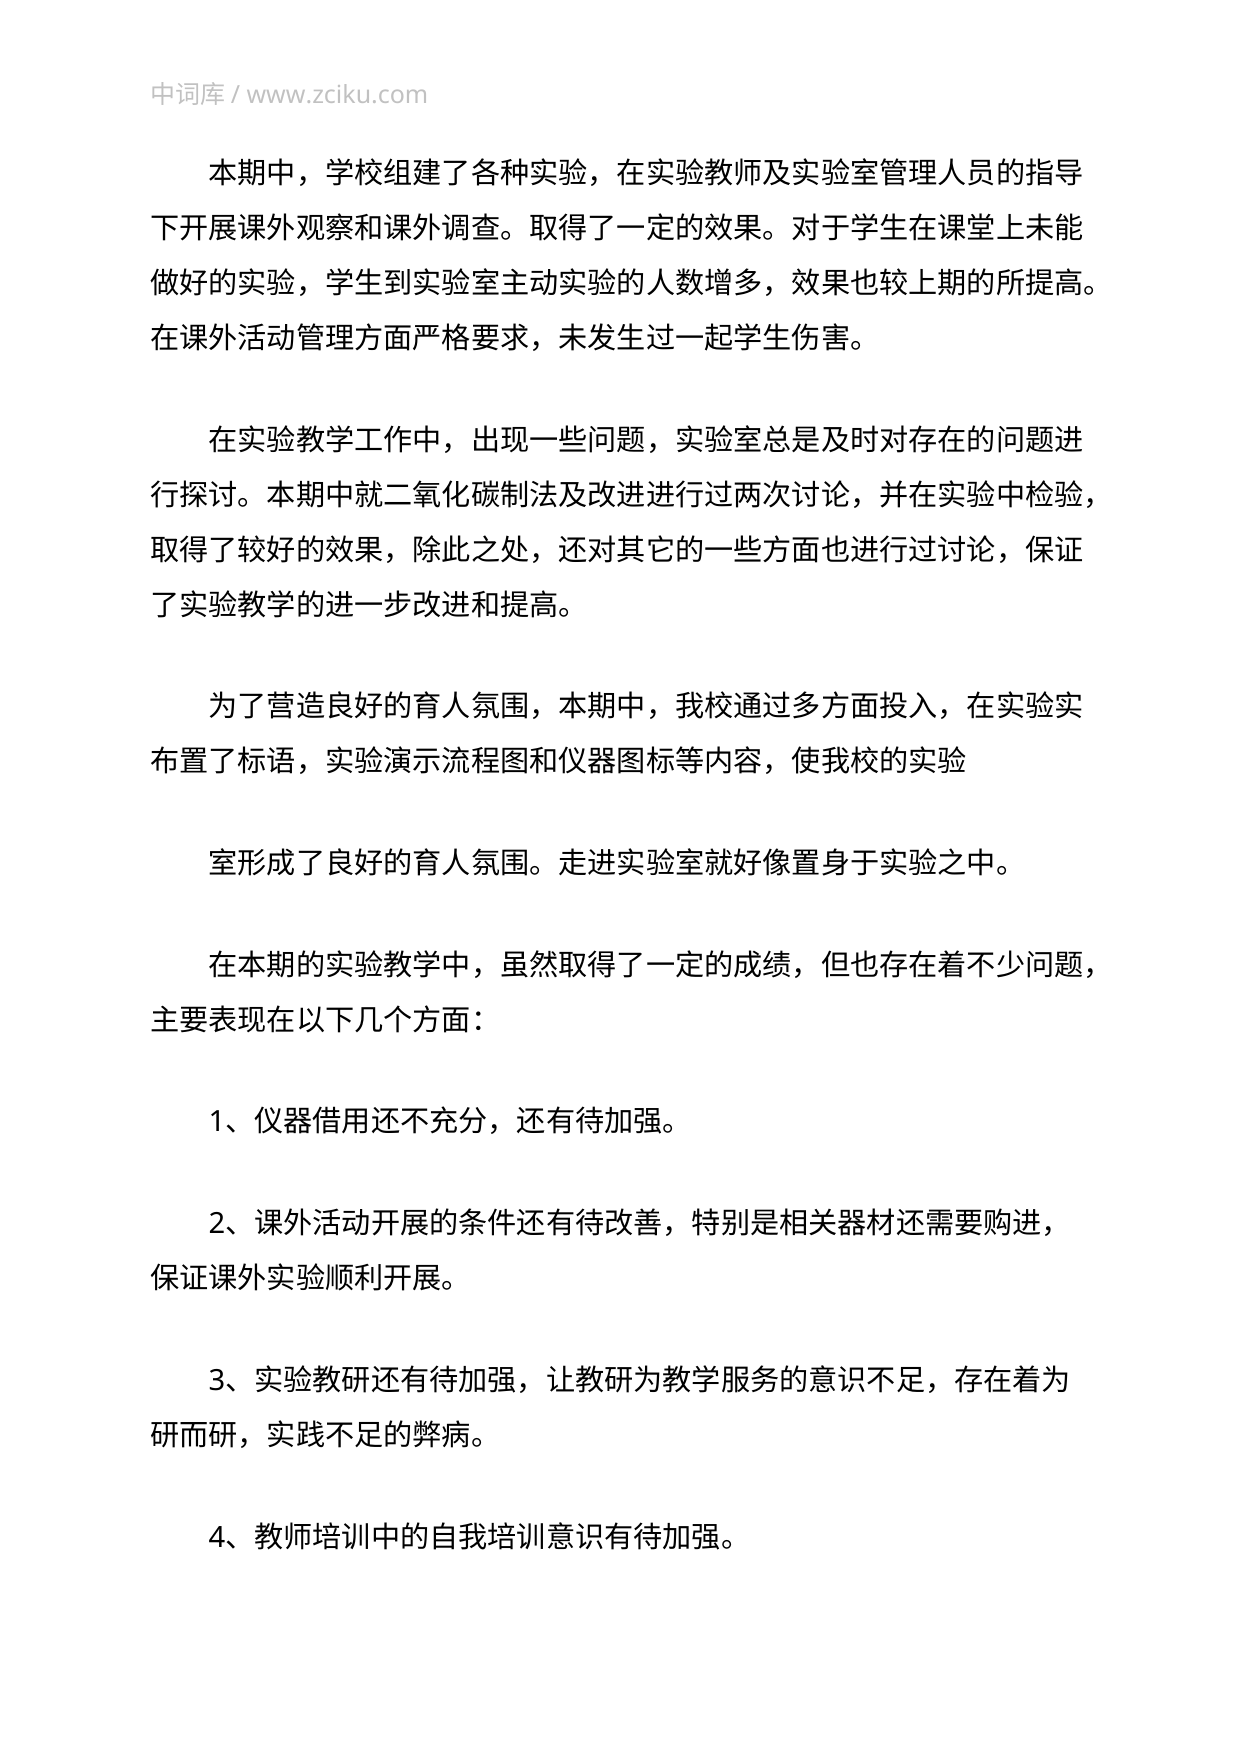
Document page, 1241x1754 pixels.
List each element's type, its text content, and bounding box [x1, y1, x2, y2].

text 在实验教学工作中，出现一些问题，实验室总是及时对存在的问题进行探讨。本期中就二氧化碳制法及改进进行过两次讨论，并在实验中检验，取得了较好的效果，除此之处，还对其它的一些方面也进行过讨论，保证了实验教学的进一步改进和提高。 [150, 416, 1090, 623]
text 3、实验教研还有待加强，让教研为教学服务的意识不足，存在着为研而研，实践不足的弊病。 [150, 1357, 1090, 1454]
text 2、课外活动开展的条件还有待改善，特别是相关器材还需要购进，保证课外实验顺利开展。 [150, 1200, 1090, 1297]
text 4、教师培训中的自我培训意识有待加强。 [150, 1513, 1090, 1556]
text 本期中，学校组建了各种实验，在实验教师及实验室管理人员的指导下开展课外观察和课外调查。取得了一定的效果。对于学生在课堂上未能做好的实验，学生到实验室主动实验的人数增多，效果也较上期的所提高。在课外活动管理方面严格要求，未发生过一起学生伤害。 [150, 150, 1090, 357]
text 室形成了良好的育人氛围。走进实验室就好像置身于实验之中。 [150, 839, 1090, 882]
text 在本期的实验教学中，虽然取得了一定的成绩，但也存在着不少问题，主要表现在以下几个方面： [150, 941, 1090, 1038]
text 为了营造良好的育人氛围，本期中，我校通过多方面投入，在实验实布置了标语，实验演示流程图和仪器图标等内容，使我校的实验 [150, 683, 1090, 780]
text 1、仪器借用还不充分，还有待加强。 [150, 1098, 1090, 1140]
